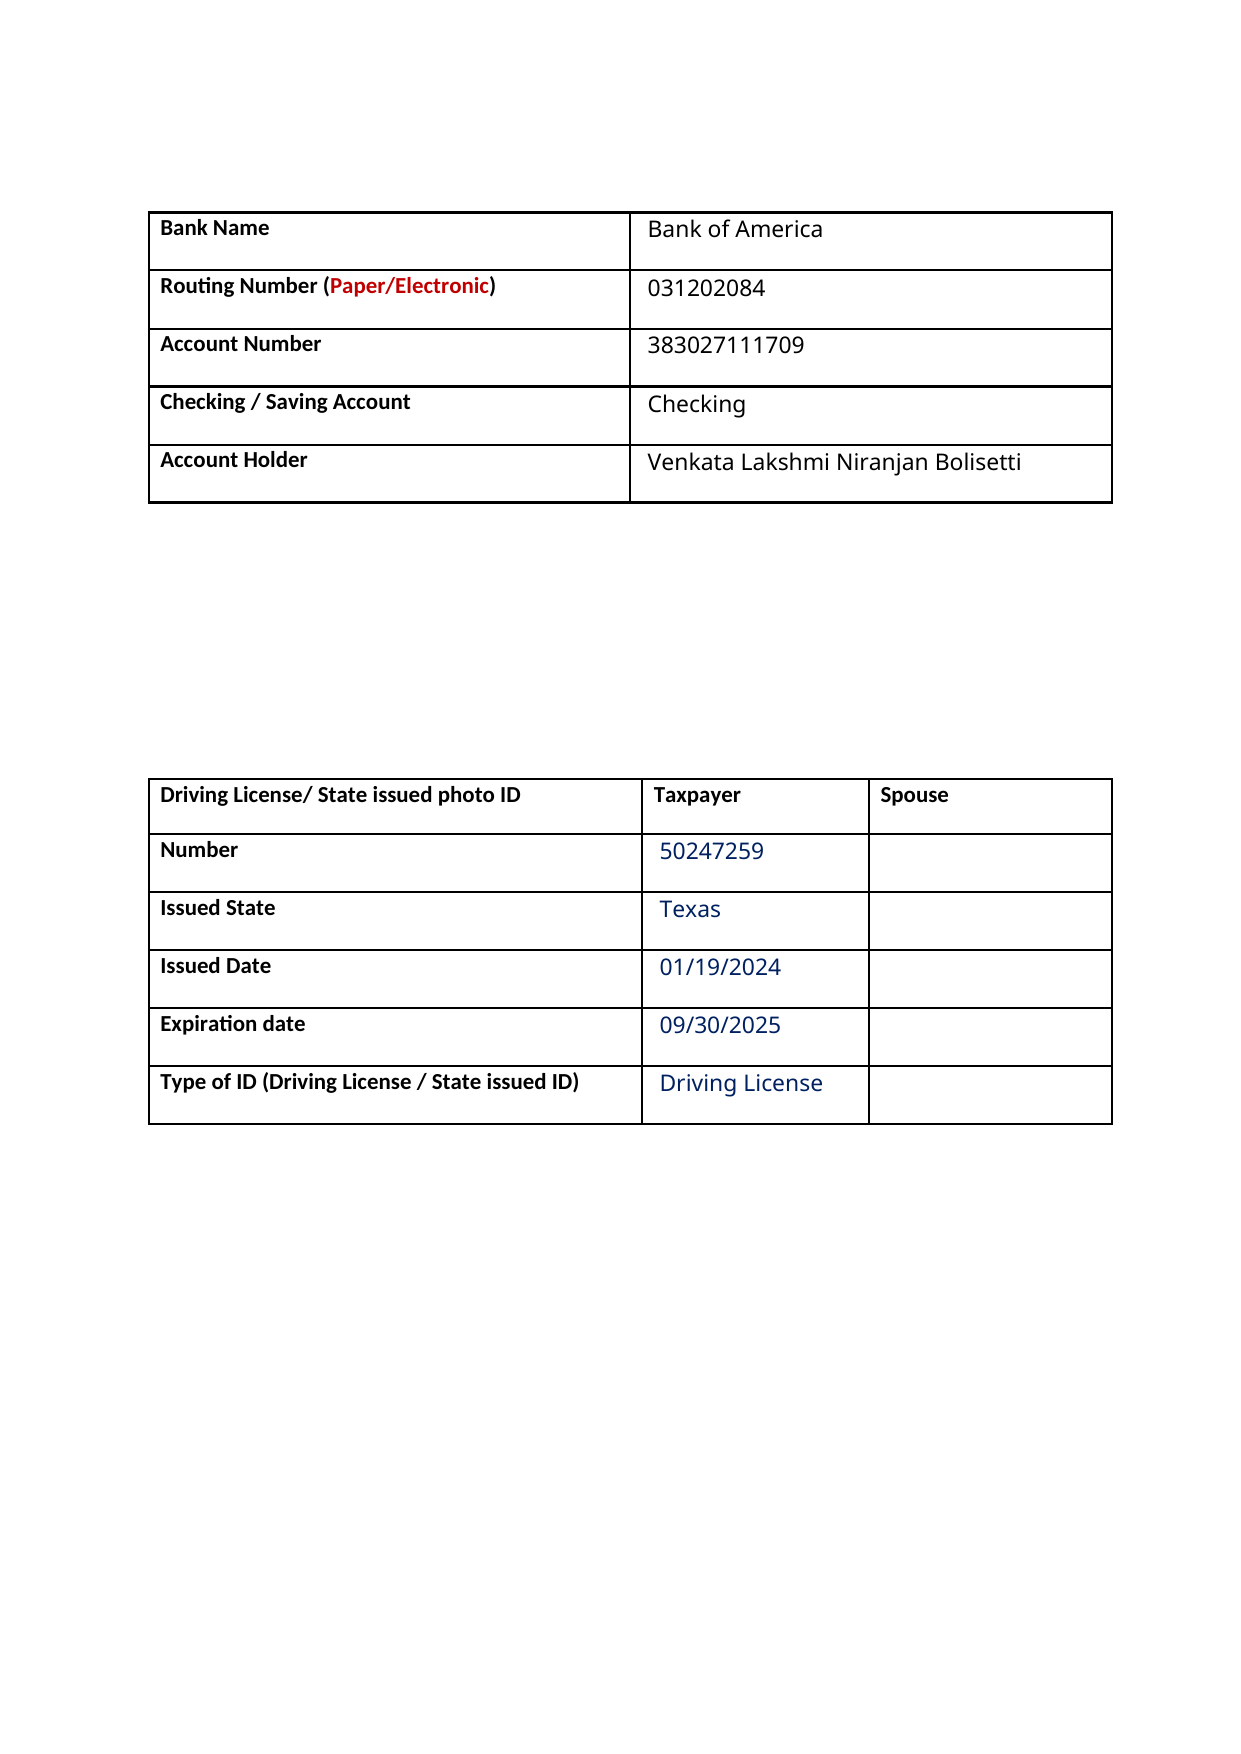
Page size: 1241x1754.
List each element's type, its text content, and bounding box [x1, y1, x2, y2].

table_cell Number [150, 835, 641, 891]
table_cell Type of ID (Driving License / State issued ID) [150, 1067, 641, 1123]
table_header Taxpayer [643, 780, 868, 833]
table_cell Driving License [643, 1067, 868, 1123]
table_cell [870, 835, 1111, 891]
table_cell 09/30/2025 [643, 1009, 868, 1065]
table_cell [870, 1009, 1111, 1065]
table_cell Issued Date [150, 951, 641, 1007]
table_cell [870, 951, 1111, 1007]
table_cell Checking [631, 388, 1111, 443]
table_cell [870, 1067, 1111, 1123]
table_header Bank of America [631, 214, 1111, 269]
table_cell 031202084 [631, 271, 1111, 327]
table_cell 383027111709 [631, 330, 1111, 385]
table_cell Expiration date [150, 1009, 641, 1065]
table_header Spouse [870, 780, 1111, 833]
table_cell Texas [643, 893, 868, 949]
table_header Bank Name [150, 214, 629, 269]
table_cell Account Number [150, 330, 629, 385]
table_header Driving License/ State issued photo ID [150, 780, 641, 833]
table_cell Venkata Lakshmi Niranjan Bolisetti [631, 446, 1111, 501]
table_cell [870, 893, 1111, 949]
table_cell Issued State [150, 893, 641, 949]
table_cell Routing Number (Paper/Electronic) [150, 271, 629, 327]
table_cell 01/19/2024 [643, 951, 868, 1007]
table_cell Account Holder [150, 446, 629, 501]
table_cell 50247259 [643, 835, 868, 891]
table_cell Checking / Saving Account [150, 388, 629, 443]
